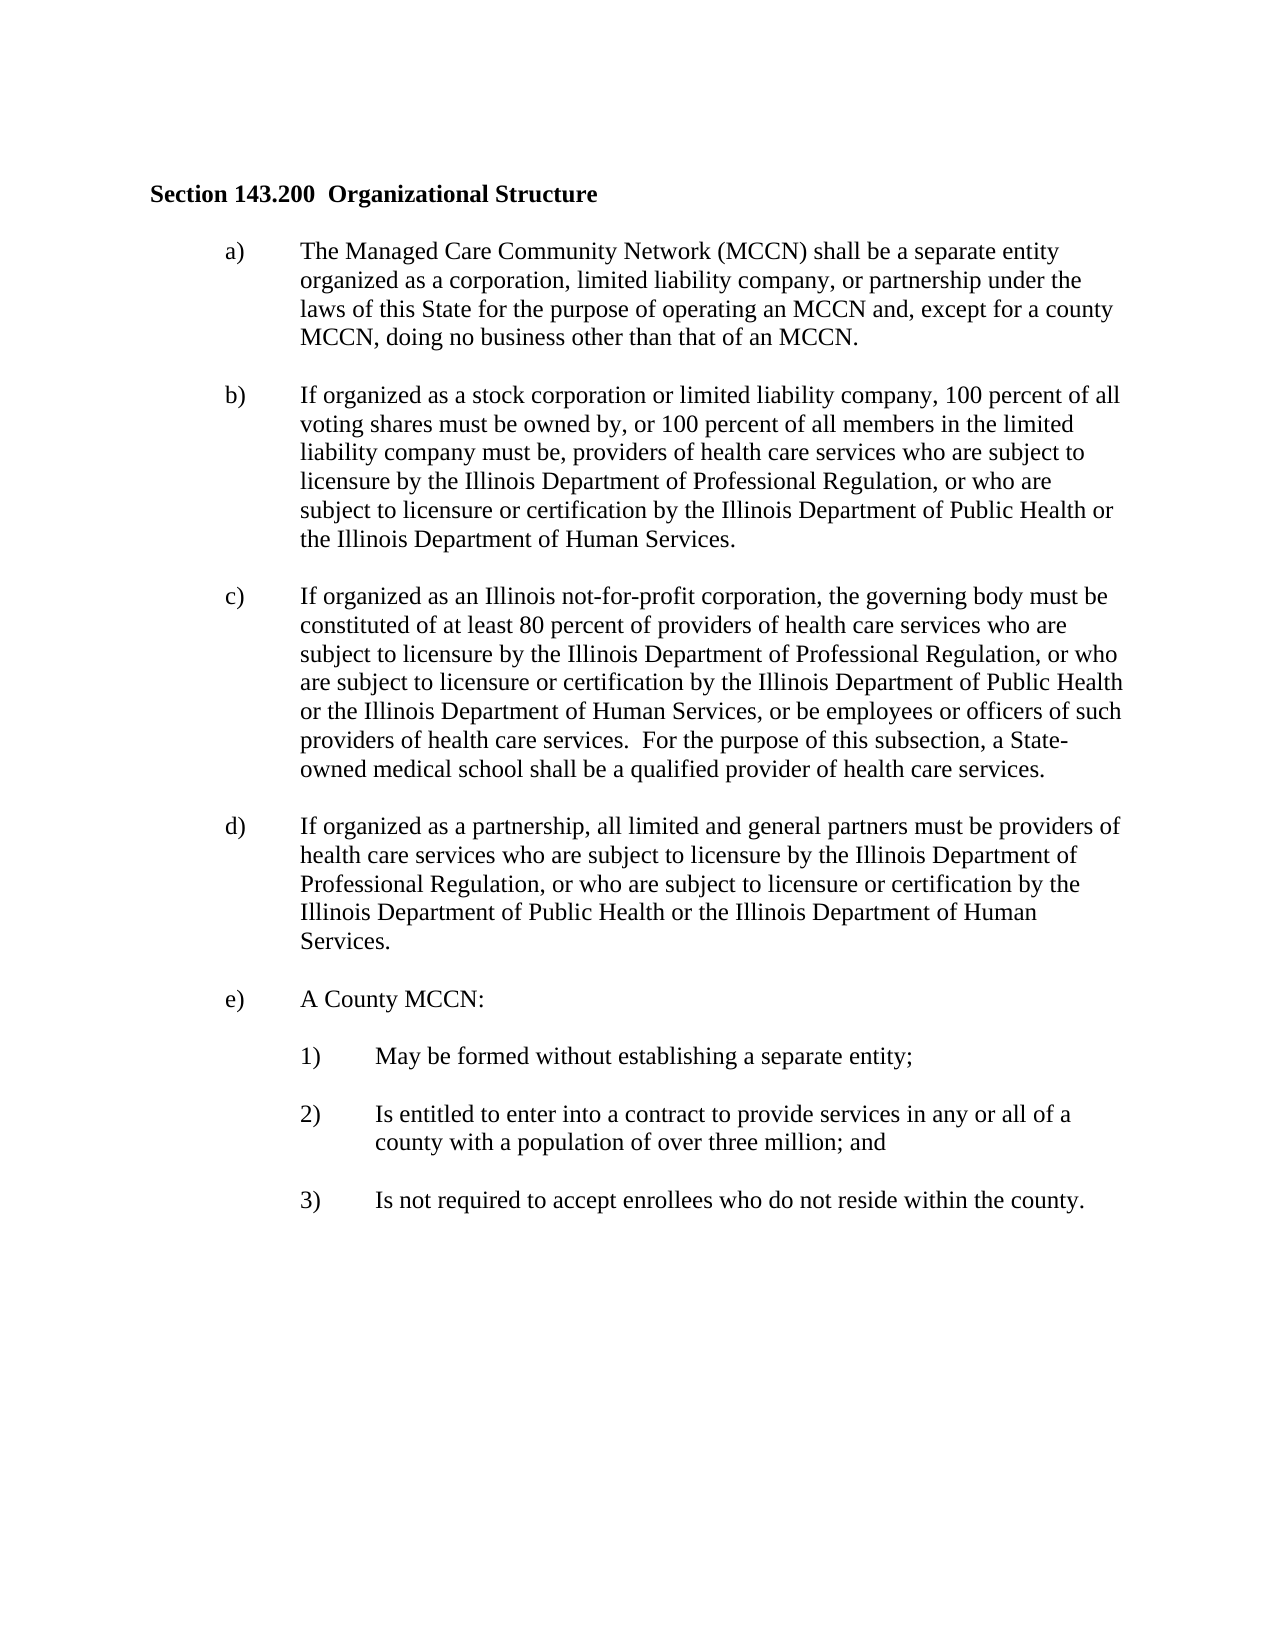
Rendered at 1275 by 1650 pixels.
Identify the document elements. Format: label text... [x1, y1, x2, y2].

text 3) Is not required to accept enrollees who do not reside within the county. [300, 1185, 1125, 1214]
text c) If organized as an Illinois not-for-profit corporation, the governing body must be constituted of at least 80 percent of providers of health care services who are subject to licensure by the Illinois Department of Professional Regulation, or who are subject to licensure or certification by the Illinois Department of Public Health or the Illinois Department of Human Services, or be employees or officers of such providers of health care services. For the purpose of this subsection, a State-owned medical school shall be a qualified provider of health care services. [225, 581, 1125, 782]
text Section 143.200 Organizational Structure [150, 179, 1125, 207]
text b) If organized as a stock corporation or limited liability company, 100 percent of all voting shares must be owned by, or 100 percent of all members in the limited liability company must be, providers of health care services who are subject to licensure by the Illinois Department of Professional Regulation, or who are subject to licensure or certification by the Illinois Department of Public Health or the Illinois Department of Human Services. [225, 380, 1125, 552]
text d) If organized as a partnership, all limited and general partners must be providers of health care services who are subject to licensure by the Illinois Department of Professional Regulation, or who are subject to licensure or certification by the Illinois Department of Public Health or the Illinois Department of Human Services. [225, 811, 1125, 955]
text a) The Managed Care Community Network (MCCN) shall be a separate entity organized as a corporation, limited liability company, or partnership under the laws of this State for the purpose of operating an MCCN and, except for a county MCCN, doing no business other than that of an MCCN. [225, 236, 1125, 351]
text e) A County MCCN: [225, 984, 1125, 1012]
text 2) Is entitled to enter into a contract to provide services in any or all of a county with a population of over three million; and [300, 1099, 1125, 1156]
text 1) May be formed without establishing a separate entity; [300, 1041, 1125, 1070]
